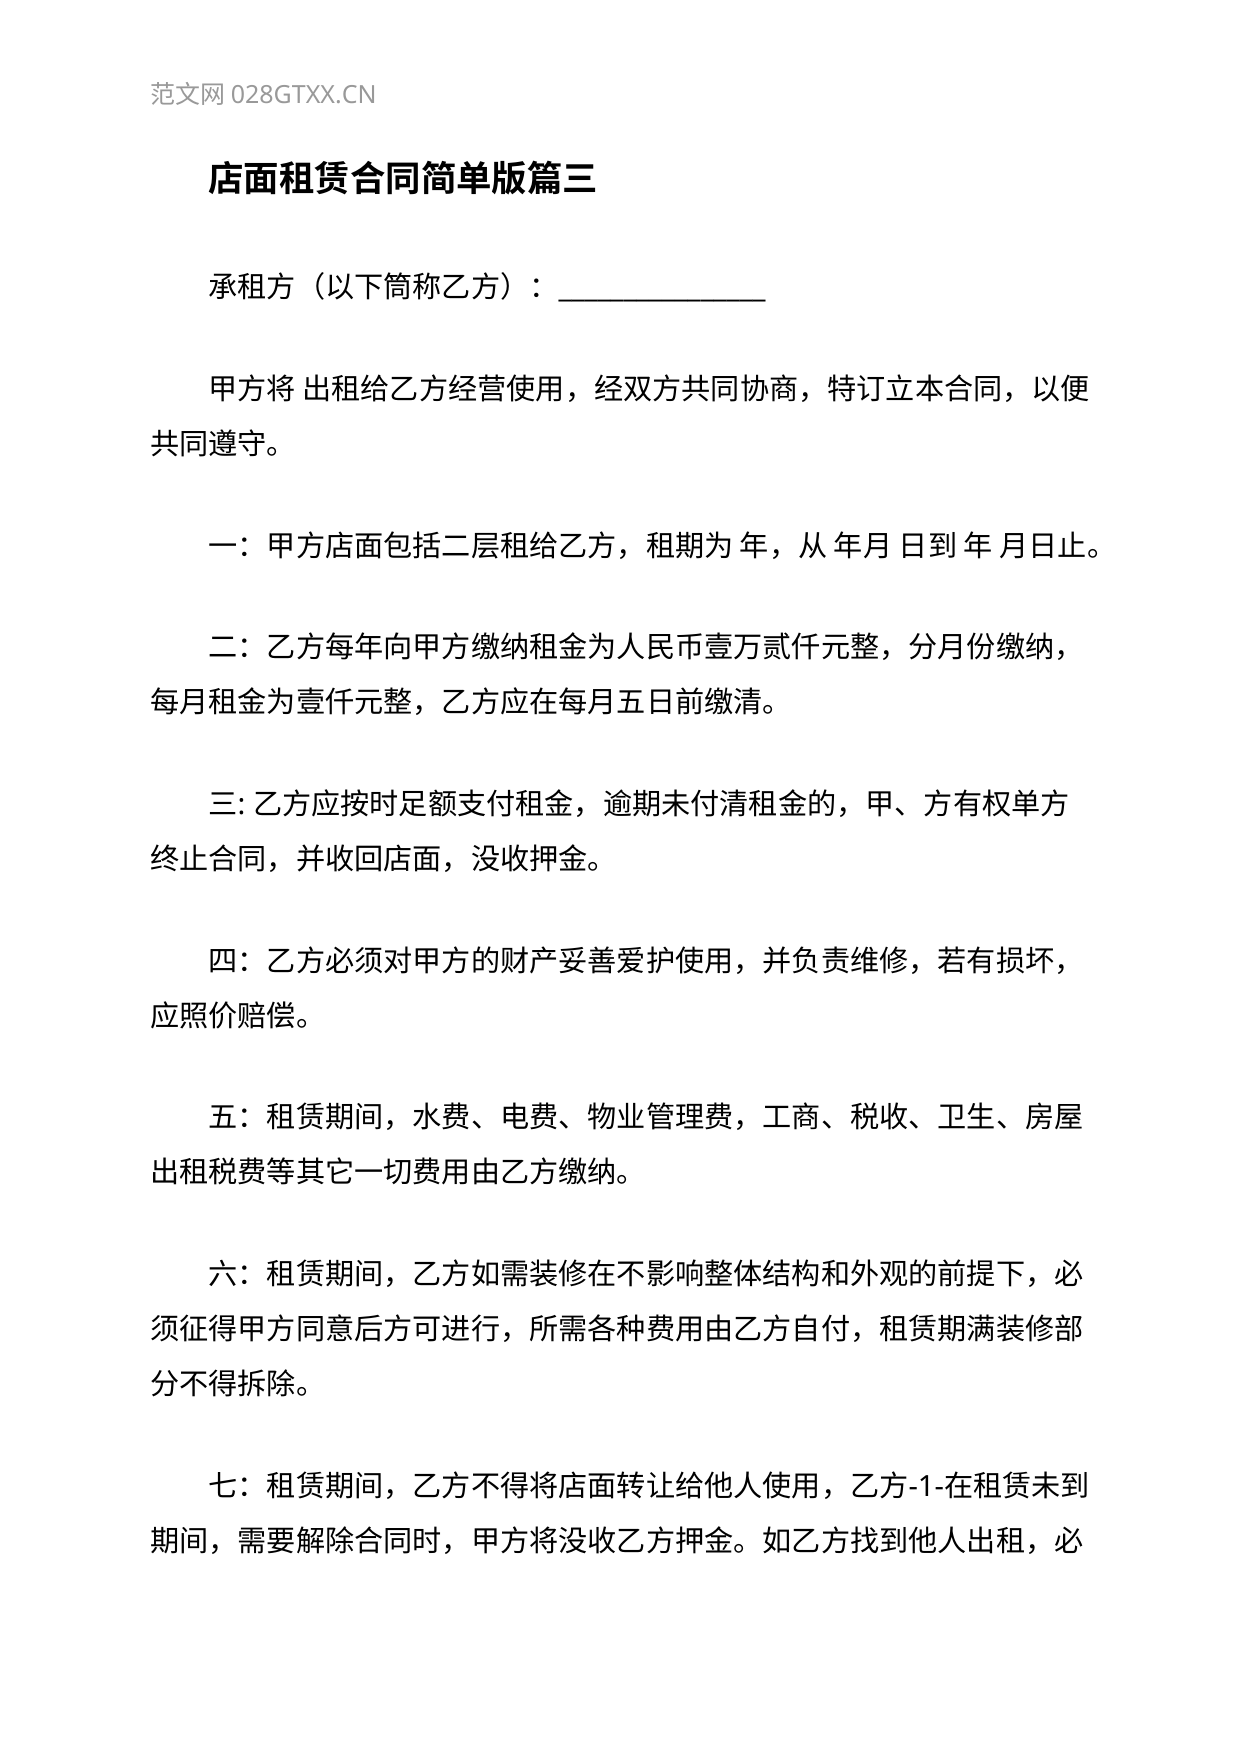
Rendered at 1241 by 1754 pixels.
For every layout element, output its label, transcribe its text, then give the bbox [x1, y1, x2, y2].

text 五：租赁期间，水费、电费、物业管理费，工商、税收、卫生、房屋出租税费等其它一切费用由乙方缴纳。 [150, 1094, 1090, 1191]
text 二：乙方每年向甲方缴纳租金为人民币壹万贰仟元整，分月份缴纳，每月租金为壹仟元整，乙方应在每月五日前缴清。 [150, 624, 1090, 721]
text 三: 乙方应按时足额支付租金，逾期未付清租金的，甲、方有权单方终止合同，并收回店面，没收押金。 [150, 781, 1090, 878]
text 一：甲方店面包括二层租给乙方，租期为 年，从 年月 日到 年 月日止。 [150, 522, 1090, 564]
text 甲方将 出租给乙方经营使用，经双方共同协商，特订立本合同，以便共同遵守。 [150, 365, 1090, 463]
text 店面租赁合同简单版篇三 [150, 150, 1090, 201]
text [150, 1462, 1090, 1559]
text 四：乙方必须对甲方的财产妥善爱护使用，并负责维修，若有损坏，应照价赔偿。 [150, 937, 1090, 1034]
text 承租方（以下筒称乙方）：________________ [150, 263, 1090, 306]
text 六：租赁期间，乙方如需装修在不影响整体结构和外观的前提下，必须征得甲方同意后方可进行，所需各种费用由乙方自付，租赁期满装修部分不得拆除。 [150, 1251, 1090, 1403]
